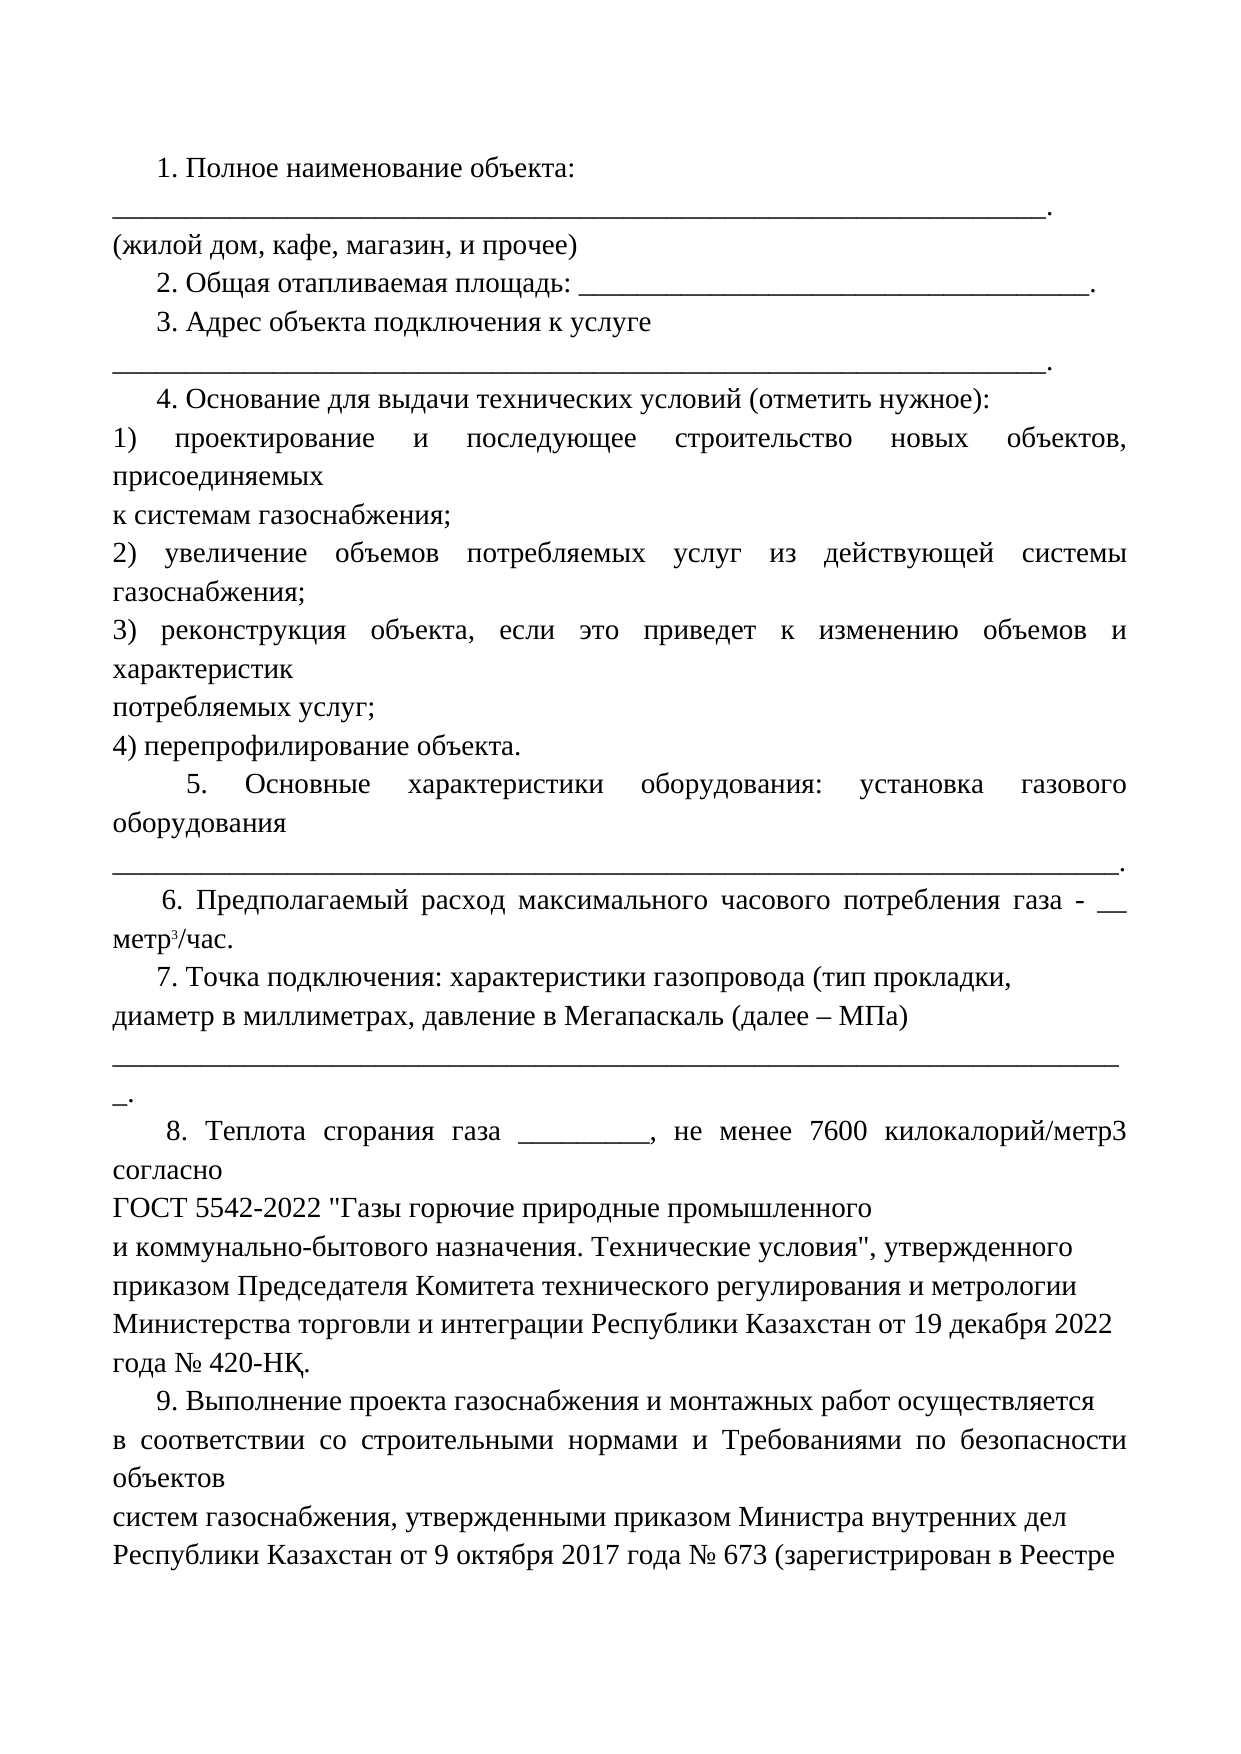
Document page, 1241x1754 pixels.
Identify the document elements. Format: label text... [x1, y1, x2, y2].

text ________________________________________________________________. [112, 343, 1128, 376]
text 3) реконструкция объекта, если это приведет к изменению объемов и характеристик [112, 612, 1128, 684]
text ГОСТ 5542-2022 "Газы горючие природные промышленного [112, 1191, 1128, 1224]
text и коммунально-бытового назначения. Технические условия", утвержденного [112, 1229, 1128, 1263]
text 2. Общая отапливаемая площадь: ___________________________________. [112, 266, 1128, 299]
text систем газоснабжения, утвержденными приказом Министра внутренних дел [112, 1499, 1128, 1532]
text 3. Адрес объекта подключения к услуге [112, 304, 1128, 338]
text диаметр в миллиметрах, давление в Мегапаскаль (далее – МПа) [112, 998, 1128, 1031]
text 7. Точка подключения: характеристики газопровода (тип прокладки, [112, 959, 1128, 993]
text 6. Предполагаемый расход максимального часового потребления газа - __ метр3/час. [112, 882, 1128, 954]
text Министерства торговли и интеграции Республики Казахстан от 19 декабря 2022 [112, 1306, 1128, 1340]
text года № 420-НҚ. [112, 1345, 1128, 1378]
text 2) увеличение объемов потребляемых услуг из действующей системы газоснабжения; [112, 535, 1128, 607]
text 4. Основание для выдачи технических условий (отметить нужное): [112, 381, 1128, 415]
text 4) перепрофилирование объекта. [112, 728, 1128, 762]
text 8. Теплота сгорания газа _________, не менее 7600 килокалорий/метр3 согласно [112, 1113, 1128, 1186]
text к системам газоснабжения; [112, 497, 1128, 530]
text ______________________________________________________________________. [112, 1036, 1128, 1108]
text потребляемых услуг; [112, 689, 1128, 723]
text 9. Выполнение проекта газоснабжения и монтажных работ осуществляется [112, 1383, 1128, 1417]
text 5. Основные характеристики оборудования: установка газового оборудования [112, 767, 1128, 839]
text (жилой дом, кафе, магазин, и прочее) [112, 227, 1128, 261]
text ________________________________________________________________. [112, 188, 1128, 222]
text в соответствии со строительными нормами и Требованиями по безопасности объектов [112, 1422, 1128, 1494]
text приказом Председателя Комитета технического регулирования и метрологии [112, 1268, 1128, 1301]
text 1) проектирование и последующее строительство новых объектов, присоединяемых [112, 420, 1128, 492]
text Республики Казахстан от 9 октября 2017 года № 673 (зарегистрирован в Реестре [112, 1537, 1128, 1571]
text _____________________________________________________________________. [112, 844, 1128, 877]
text 1. Полное наименование объекта: [112, 150, 1128, 183]
